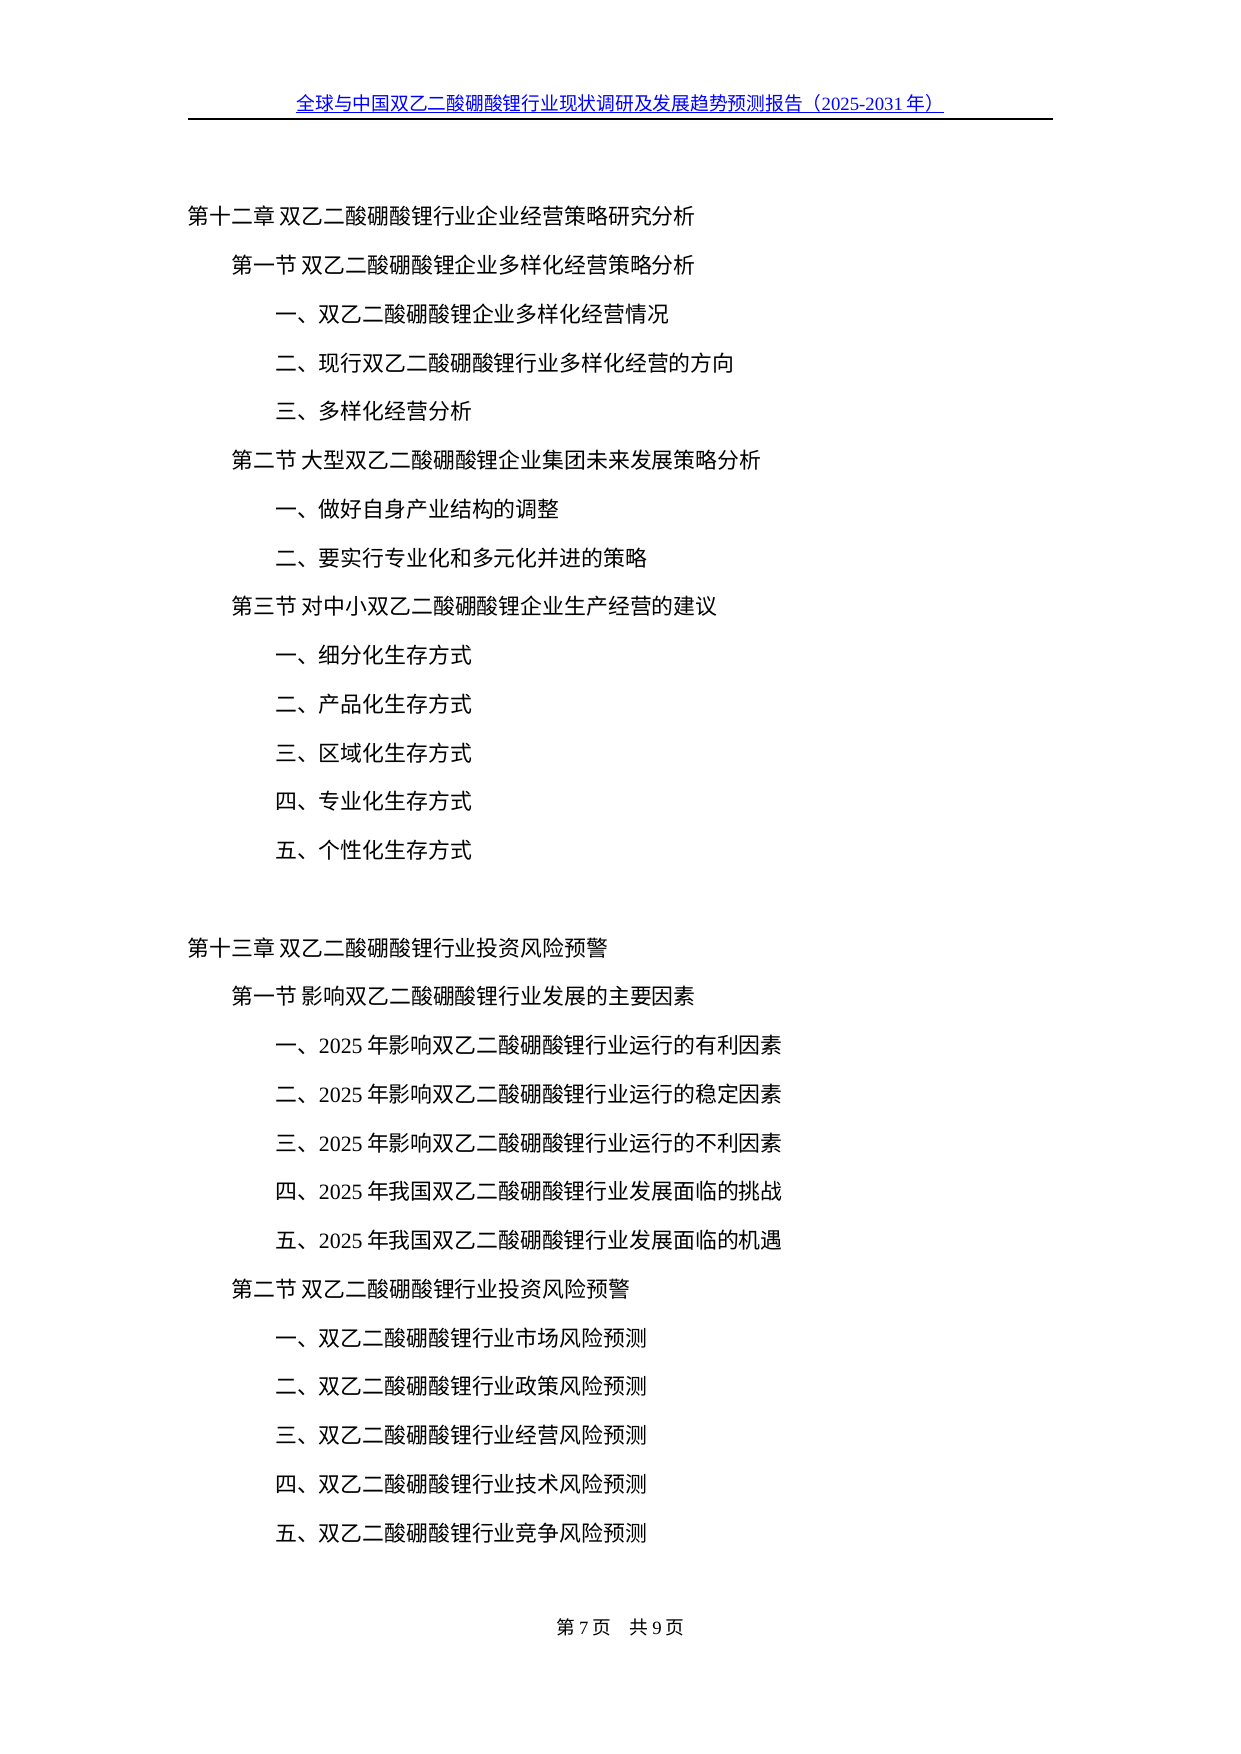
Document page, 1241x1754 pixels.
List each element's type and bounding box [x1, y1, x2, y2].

text [187, 150, 1053, 1548]
